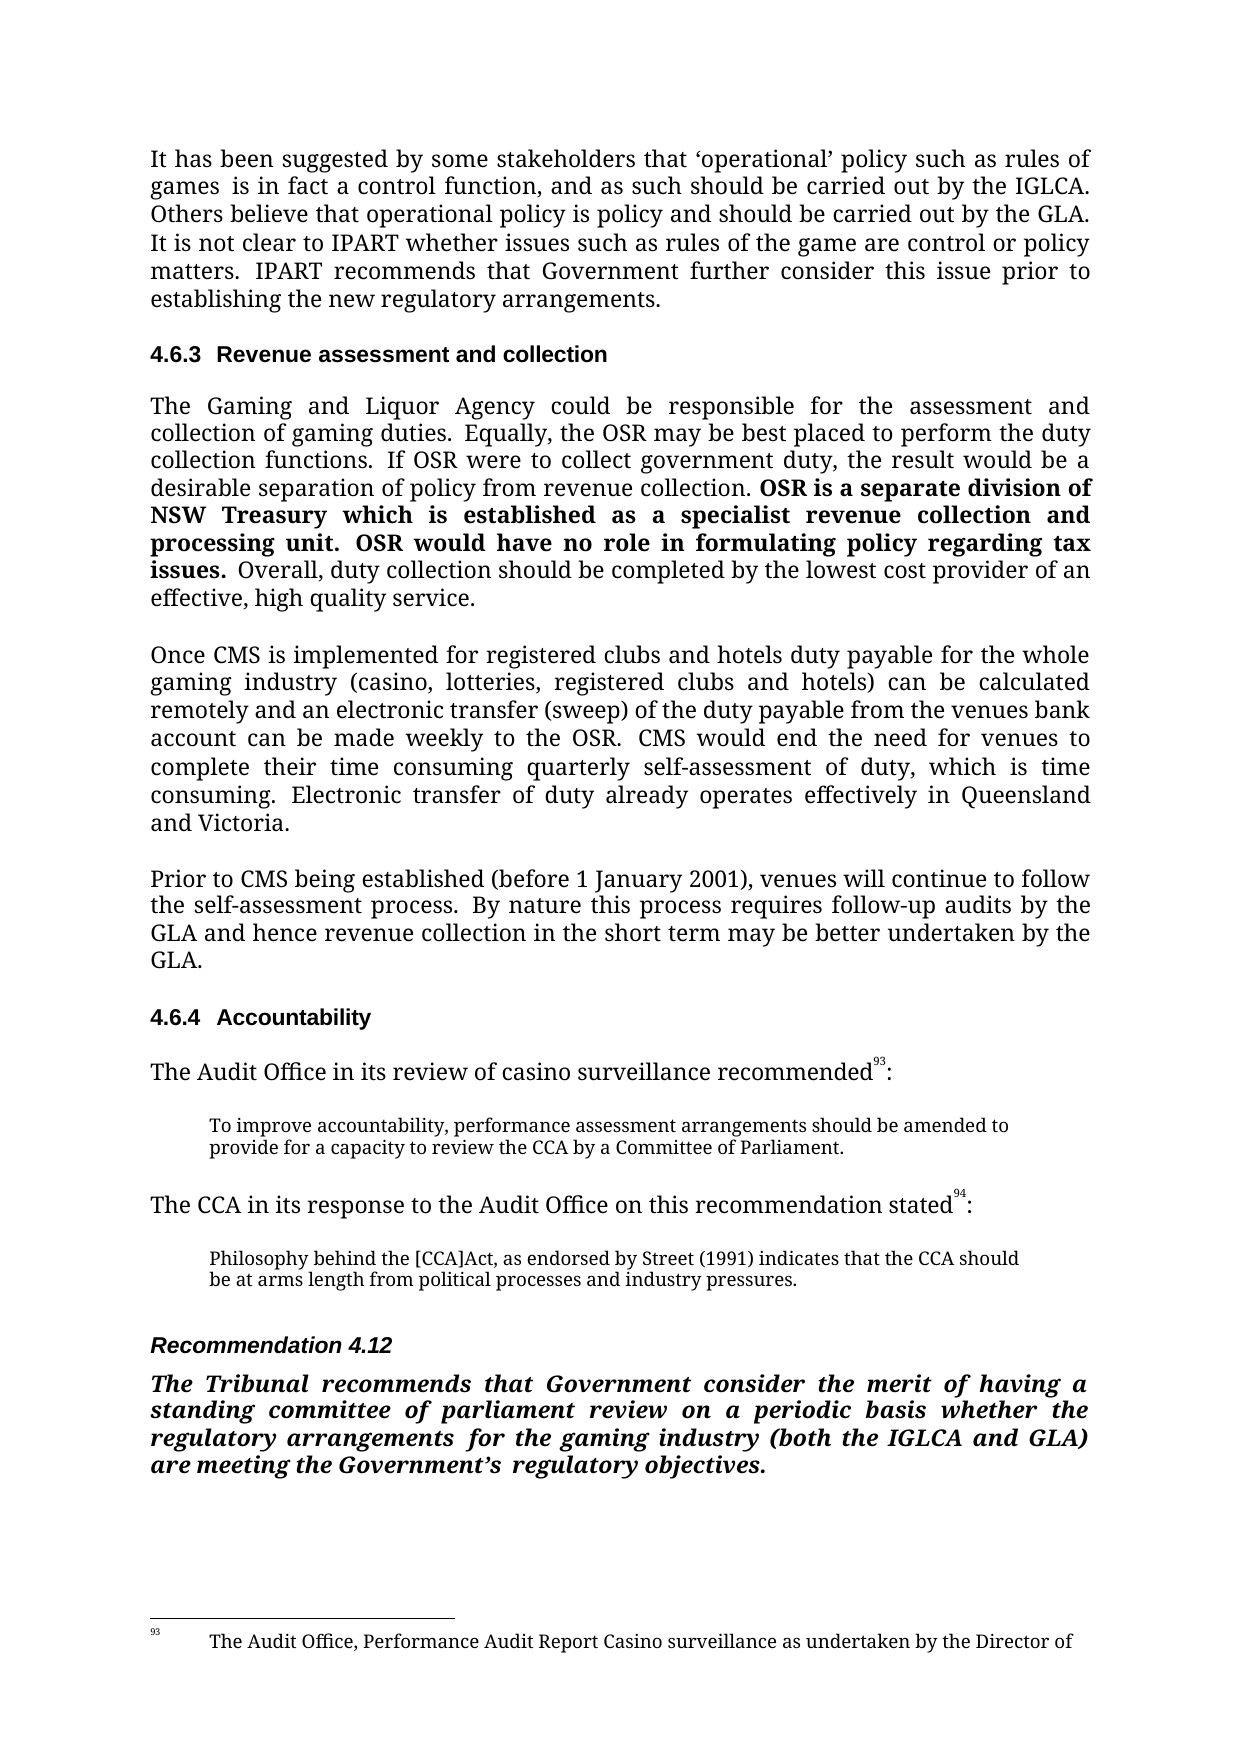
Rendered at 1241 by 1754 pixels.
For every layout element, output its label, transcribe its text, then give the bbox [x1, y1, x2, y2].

text Once CMS is implemented for registered clubs and hotels duty payable for the whole gaming industry (casino, lotteries, registered clubs and hotels) can be calculated remotely and an electronic transfer (sweep) of the duty payable from the venues bank account can be made weekly to the OSR. CMS would end the need for venues to complete their time consuming quarterly self-assessment of duty, which is time consuming. Electronic transfer of duty already operates effectively in Queensland and Victoria. [150, 641, 1092, 838]
subtitle Revenue assessment and collection [150, 341, 1138, 368]
subtitle Recommendation 4.12 [150, 1332, 1138, 1358]
text To improve accountability, performance assessment arrangements should be amended to provide for a capacity to review the CCA by a Committee of Parliament. [209, 1114, 1032, 1160]
text The CCA in its response to the Audit Office on this recommendation stated94: [150, 1186, 1138, 1220]
subtitle Accountability [150, 1004, 1138, 1030]
subtitle The Tribunal recommends that Government consider the merit of having a standing committee of parliament review on a periodic basis whether the regulatory arrangements for the gaming industry (both the IGLCA and GLA) are meeting the Government’s regulatory objectives. [150, 1371, 1092, 1481]
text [150, 1628, 1091, 1653]
text The Audit Office in its review of casino surveillance recommended93: [150, 1053, 1138, 1087]
text Prior to CMS being established (before 1 January 2001), venues will continue to follow the self-assessment process. By nature this process requires follow-up audits by the GLA and hence revenue collection in the short term may be better undertaken by the GLA. [150, 866, 1092, 976]
text The Gaming and Liquor Agency could be responsible for the assessment and collection of gaming duties. Equally, the OSR may be best placed to perform the duty collection functions. If OSR were to collect government duty, the result would be a desirable separation of policy from revenue collection. OSR is a separate division of NSW Treasury which is established as a specialist revenue collection and processing unit. OSR would have no role in formulating policy regarding tax issues. Overall, duty collection should be completed by the lowest cost provider of an effective, high quality service. [150, 393, 1092, 613]
text Philosophy behind the [CCA]Act, as endorsed by Street (1991) indicates that the CCA should be at arms length from political processes and industry pressures. [209, 1247, 1032, 1292]
text It has been suggested by some stakeholders that ‘operational’ policy such as rules of games is in fact a control function, and as such should be carried out by the IGLCA. Others believe that operational policy is policy and should be carried out by the GLA. It is not clear to IPART whether issues such as rules of the game are control or policy matters. IPART recommends that Government further consider this issue prior to establishing the new regulatory arrangements. [150, 145, 1092, 314]
